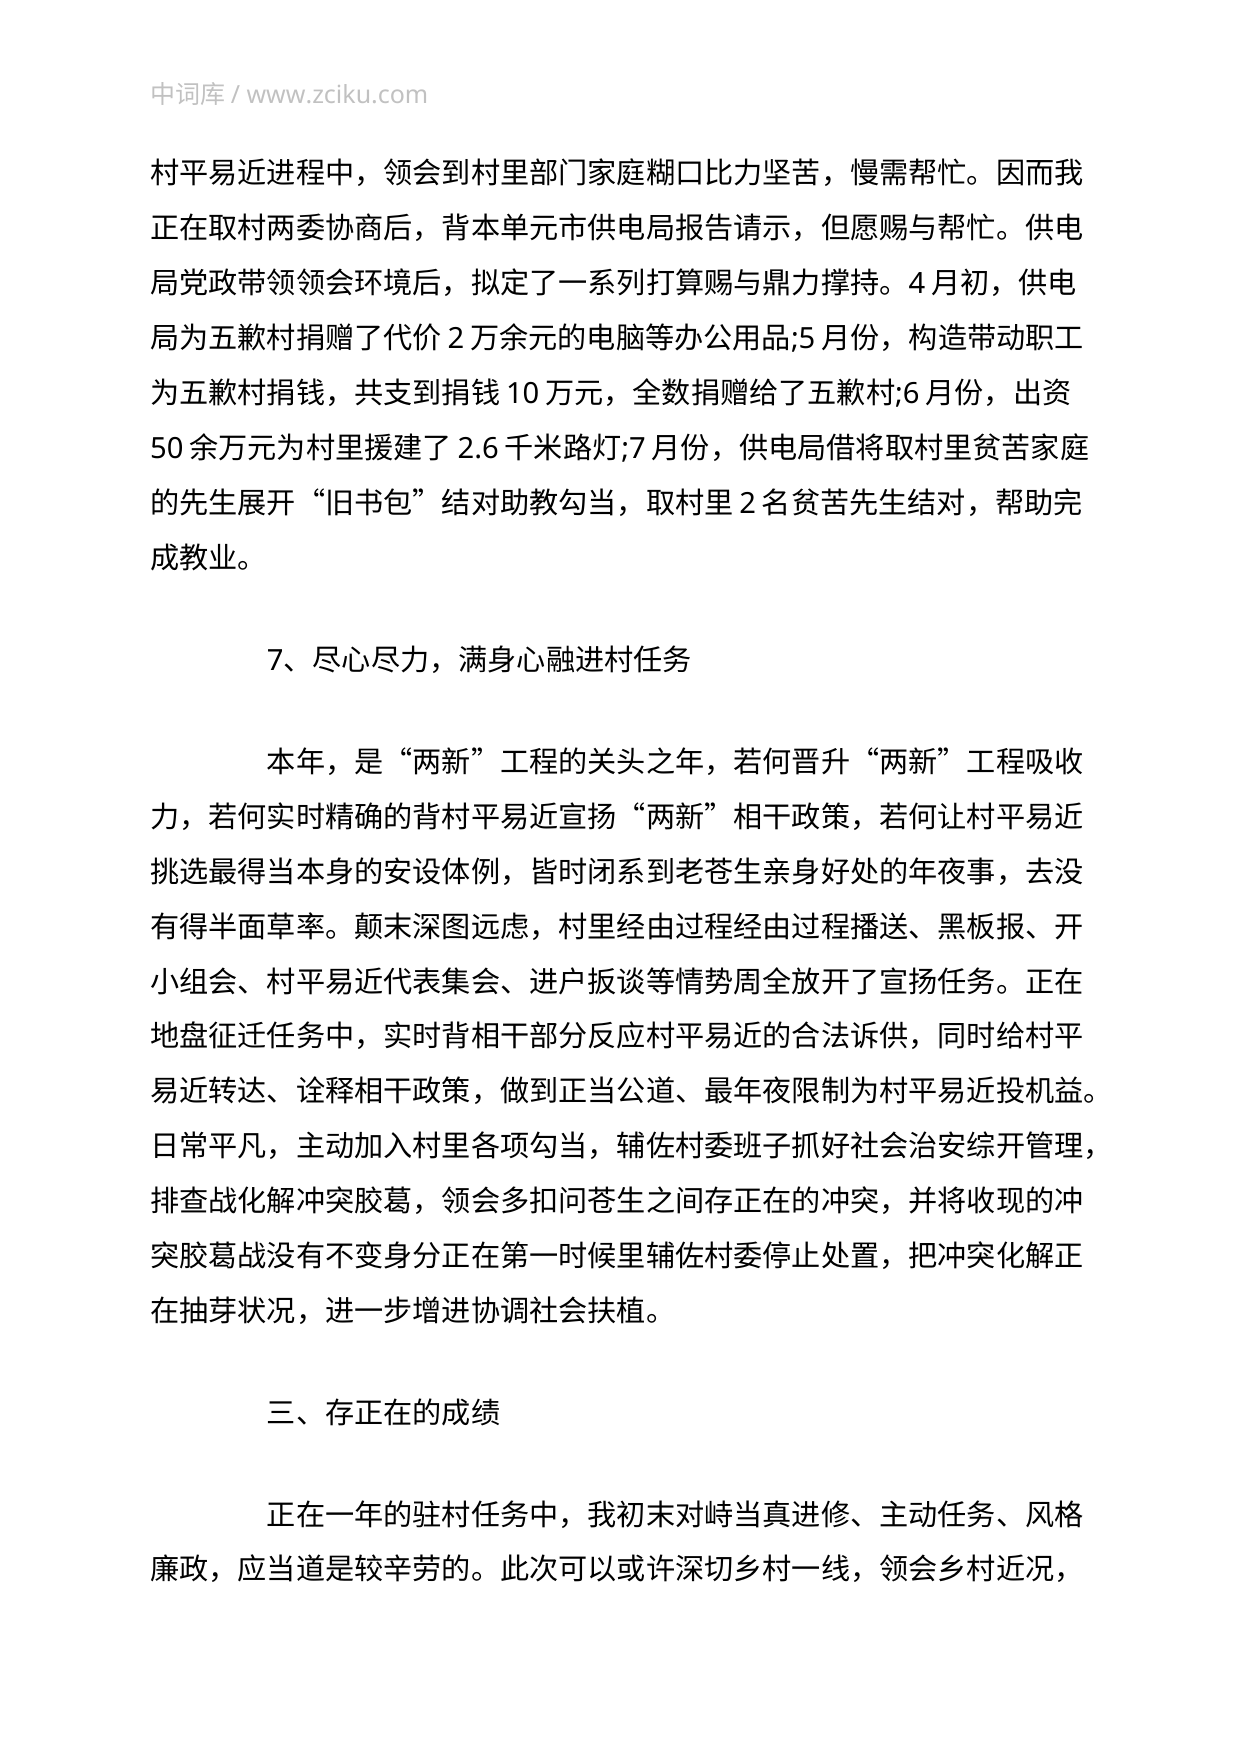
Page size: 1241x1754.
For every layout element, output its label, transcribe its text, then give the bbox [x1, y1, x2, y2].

text 7、尽心尽力，满身心融进村任务 [150, 637, 1090, 679]
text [150, 150, 1090, 577]
text 三、存正在的成绩 [150, 1389, 1090, 1432]
text 本年，是“两新”工程的关头之年，若何晋升“两新”工程吸收力，若何实时精确的背村平易近宣扬“两新”相干政策，若何让村平易近挑选最得当本身的安设体例，皆时闭系到老苍生亲身好处的年夜事，去没有得半面草率。颠末深图远虑，村里经由过程经由过程播送、黑板报、开小组会、村平易近代表集会、进户扳谈等情势周全放开了宣扬任务。正在地盘征迁任务中，实时背相干部分反应村平易近的合法诉供，同时给村平易近转达、诠释相干政策，做到正当公道、最年夜限制为村平易近投机益。日常平凡，主动加入村里各项勾当，辅佐村委班子抓好社会治安综开管理，排查战化解冲突胶葛，领会多扣问苍生之间存正在的冲突，并将收现的冲突胶葛战没有不变身分正在第一时候里辅佐村委停止处置，把冲突化解正在抽芽状况，进一步增进协调社会扶植。 [150, 738, 1090, 1330]
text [150, 1491, 1090, 1588]
